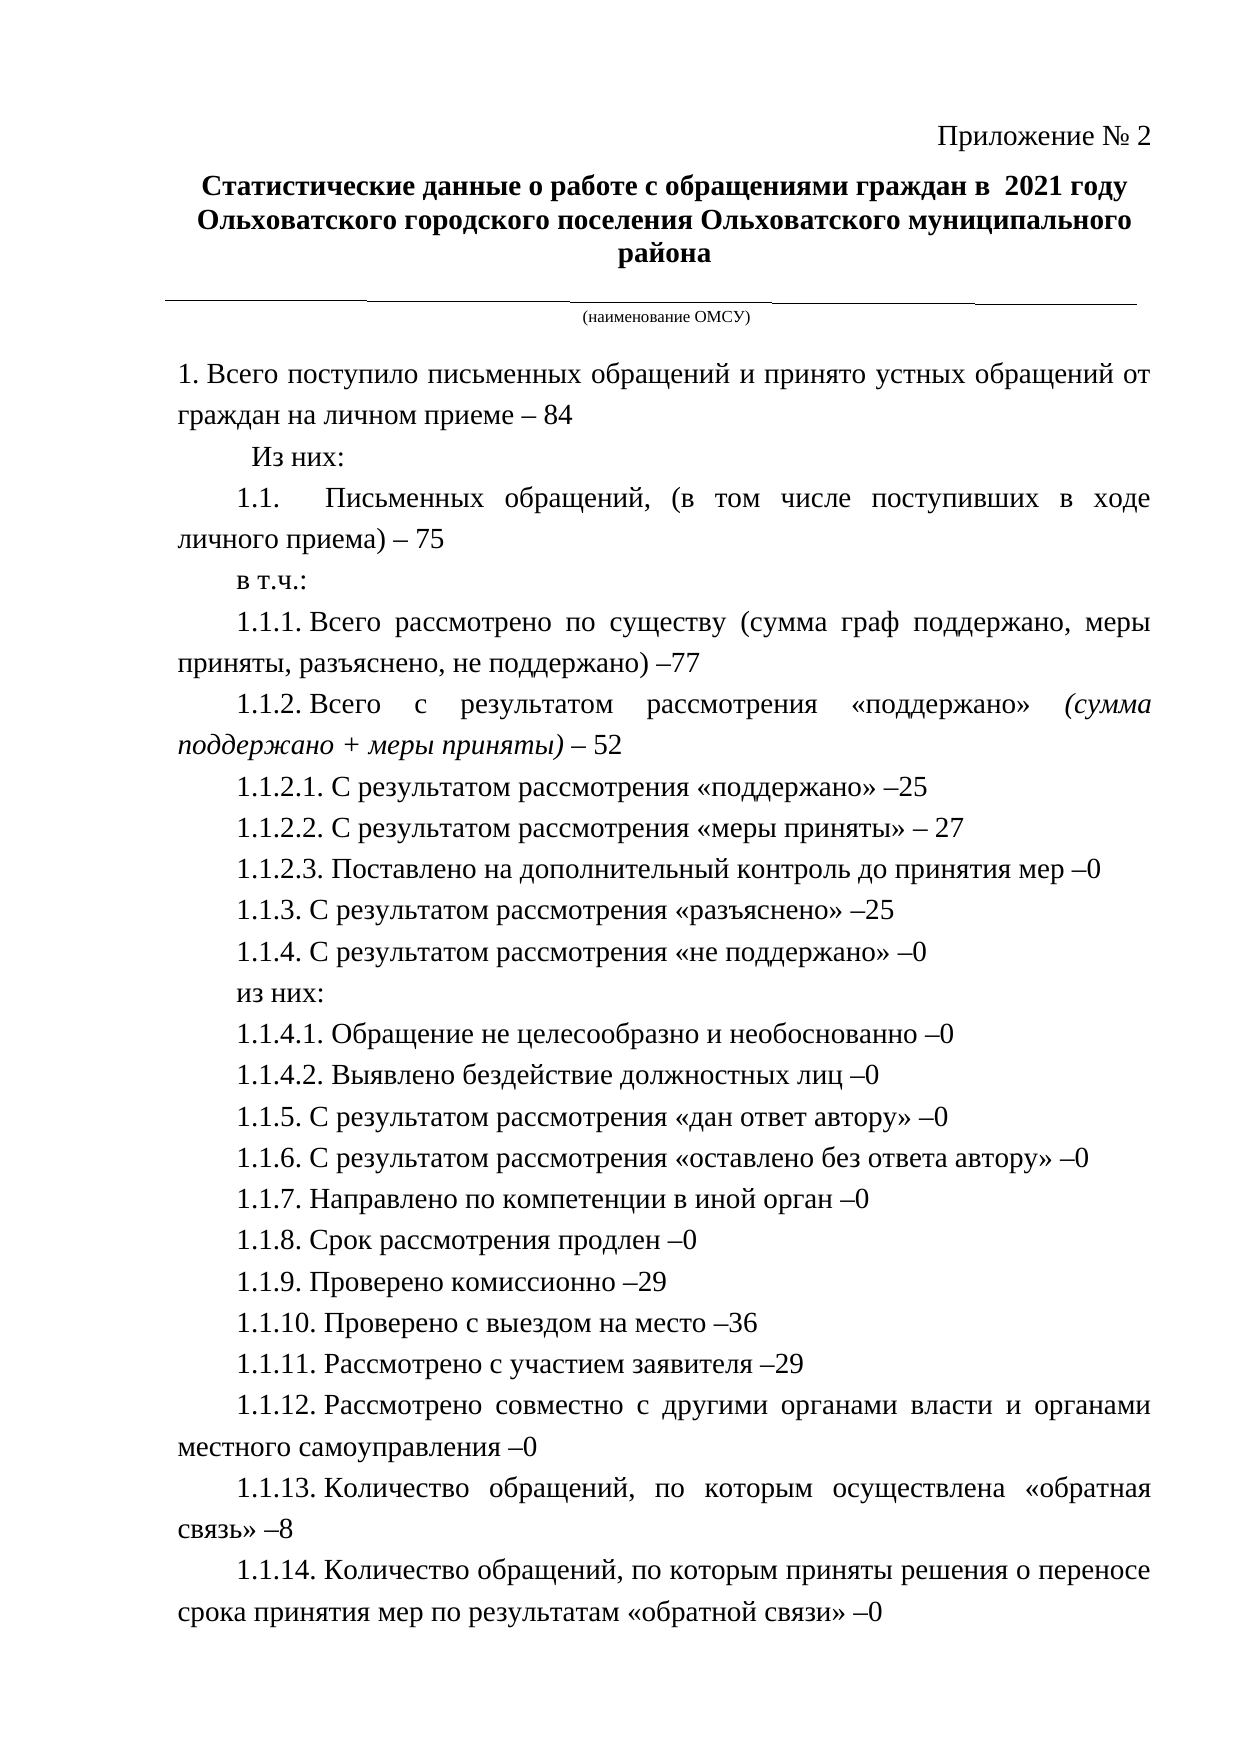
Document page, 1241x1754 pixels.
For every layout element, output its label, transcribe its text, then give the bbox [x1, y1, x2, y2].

text 1.1.1. Всего рассмотрено по существу (сумма граф поддержано, меры приняты, разъяснено, не поддержано) –77 [177, 604, 1152, 678]
text 1.1.9. Проверено комиссионно –29 [177, 1264, 1152, 1297]
text 1.1.10. Проверено с выездом на место –36 [177, 1305, 1152, 1338]
text (наименование ОМСУ) [177, 292, 1152, 326]
text 1.1.6. С результатом рассмотрения «оставлено без ответа автору» –0 [177, 1140, 1152, 1173]
text 1.1.2.3. Поставлено на дополнительный контроль до принятия мер –0 [177, 851, 1152, 885]
text 1.1.5. С результатом рассмотрения «дан ответ автору» –0 [177, 1099, 1152, 1132]
text 1.1.8. Срок рассмотрения продлен –0 [177, 1222, 1152, 1256]
text 1.1.3. С результатом рассмотрения «разъяснено» –25 [177, 892, 1152, 926]
text в т.ч.: [177, 562, 1152, 596]
text Ольховатского городского поселения Ольховатского муниципального района [177, 202, 1152, 269]
text 1.1.12. Рассмотрено совместно с другими органами власти и органами местного самоуправления –0 [177, 1387, 1152, 1462]
text Приложение № 2 [177, 118, 1152, 152]
text 1. Всего поступило письменных обращений и принято устных обращений от граждан на личном приеме – 84 [177, 356, 1152, 431]
text 1.1.4.2. Выявлено бездействие должностных лиц –0 [177, 1057, 1152, 1091]
text Из них: [177, 439, 1152, 472]
text 1.1.2. Всего с результатом рассмотрения «поддержано» (сумма поддержано + меры приняты) – 52 [177, 686, 1152, 761]
text 1.1.4.1. Обращение не целесообразно и необоснованно –0 [177, 1016, 1152, 1050]
text 1.1.4. С результатом рассмотрения «не поддержано» –0 [177, 934, 1152, 967]
text Статистические данные о работе с обращениями граждан в 2021 году [177, 168, 1152, 202]
list Письменных обращений, (в том числе поступивших в ходе личного приема) – 75 [177, 480, 1152, 555]
text 1.1.11. Рассмотрено с участием заявителя –29 [177, 1346, 1152, 1380]
text 1.1.13. Количество обращений, по которым осуществлена «обратная связь» –8 [177, 1470, 1152, 1545]
text 1.1.14. Количество обращений, по которым приняты решения о переносе срока принятия мер по результатам «обратной связи» –0 [177, 1552, 1152, 1627]
text 1.1.2.1. С результатом рассмотрения «поддержано» –25 [177, 769, 1152, 802]
text 1.1.7. Направлено по компетенции в иной орган –0 [177, 1181, 1152, 1215]
text 1.1.2.2. С результатом рассмотрения «меры приняты» – 27 [177, 810, 1152, 843]
text из них: [177, 975, 1152, 1008]
